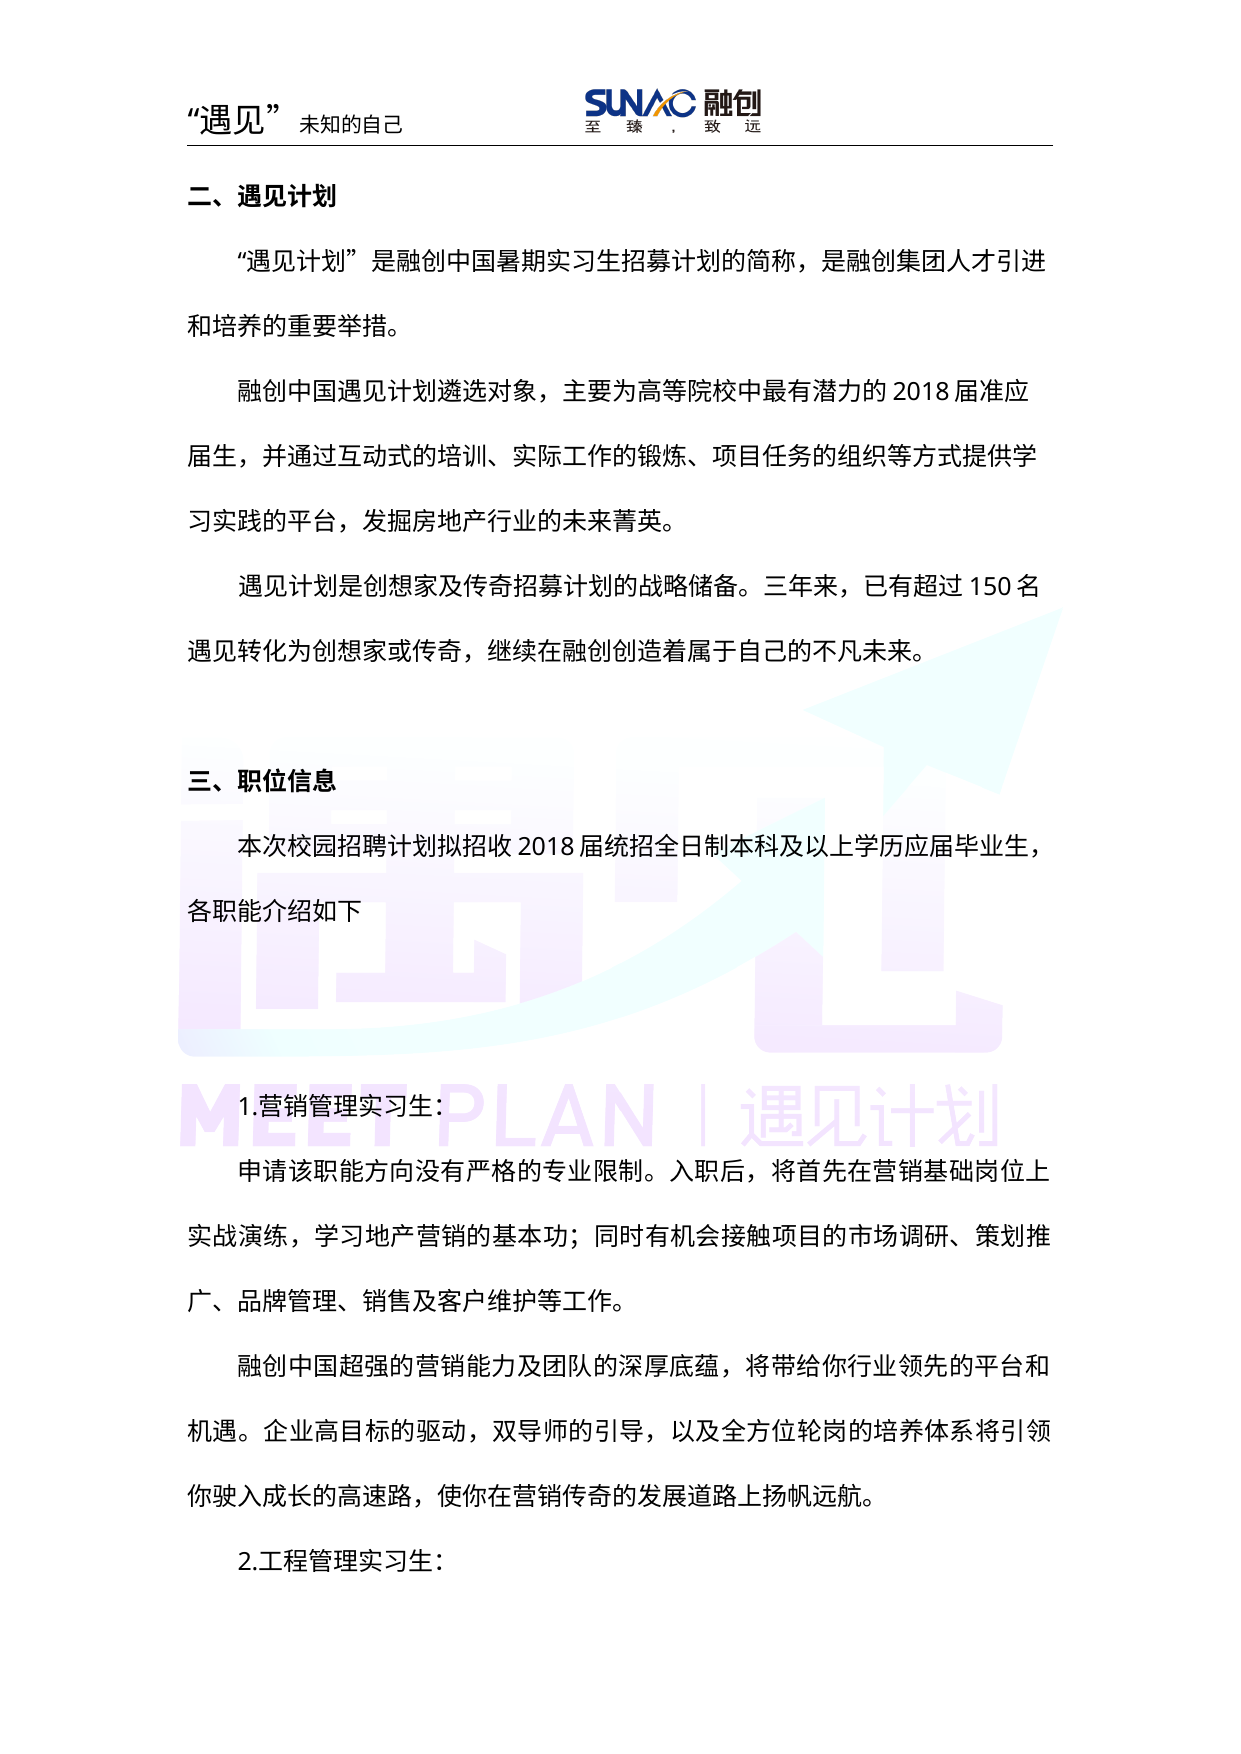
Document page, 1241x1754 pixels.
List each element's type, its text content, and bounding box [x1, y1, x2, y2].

text 申请该职能方向没有严格的专业限制。入职后，将首先在营销基础岗位上实战演练，学习地产营销的基本功；同时有机会接触项目的市场调研、策划推广、品牌管理、销售及客户维护等工作。 [187, 1137, 1053, 1332]
text 三、职位信息 [187, 747, 1053, 812]
text 遇见计划是创想家及传奇招募计划的战略储备。三年来，已有超过150名遇见转化为创想家或传奇，继续在融创创造着属于自己的不凡未来。 [187, 552, 1053, 682]
picture [585, 88, 761, 133]
text 融创中国超强的营销能力及团队的深厚底蕴，将带给你行业领先的平台和机遇。企业高目标的驱动，双导师的引导，以及全方位轮岗的培养体系将引领你驶入成长的高速路，使你在营销传奇的发展道路上扬帆远航。 [187, 1332, 1053, 1527]
text 1.营销管理实习生： [187, 1072, 1053, 1137]
text 二、遇见计划 [187, 162, 1053, 227]
text 融创中国遇见计划遴选对象，主要为高等院校中最有潜力的2018届准应届生，并通过互动式的培训、实际工作的锻炼、项目任务的组织等方式提供学习实践的平台，发掘房地产行业的未来菁英。 [187, 357, 1053, 552]
text “遇见计划”是融创中国暑期实习生招募计划的简称，是融创集团人才引进和培养的重要举措。 [187, 227, 1053, 357]
text 本次校园招聘计划拟招收2018届统招全日制本科及以上学历应届毕业生，各职能介绍如下 [187, 812, 1053, 942]
text 2.工程管理实习生： [187, 1527, 1053, 1592]
